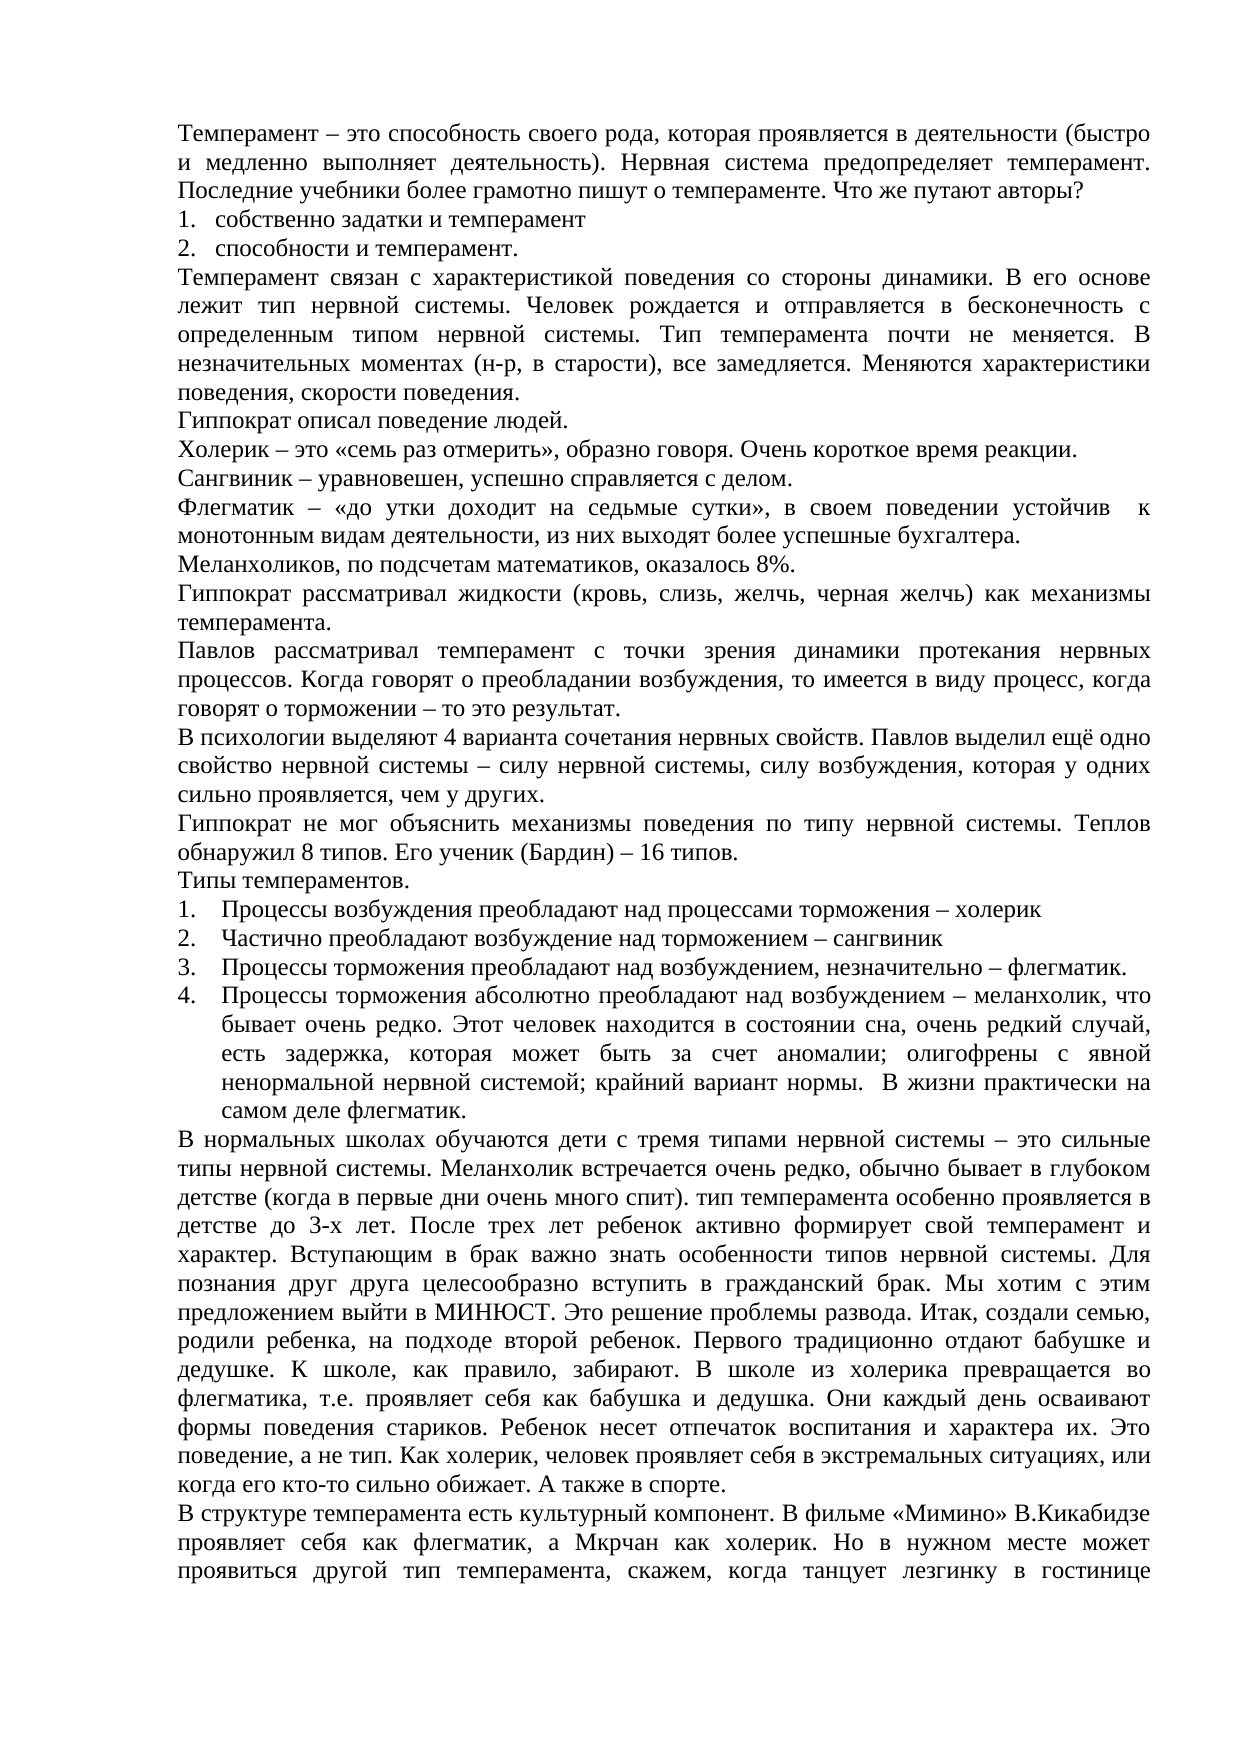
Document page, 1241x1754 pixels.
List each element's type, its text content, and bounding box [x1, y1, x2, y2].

text Павлов рассматривал темперамент с точки зрения динамики протекания нервных процессов. Когда говорят о преобладании возбуждения, то имеется в виду процесс, когда говорят о торможении – то это результат. [177, 636, 1152, 722]
text Холерик – это «семь раз отмерить», образно говоря. Очень короткое время реакции. [177, 434, 1152, 463]
text Темперамент связан с характеристикой поведения со стороны динамики. В его основе лежит тип нервной системы. Человек рождается и отправляется в бесконечность с определенным типом нервной системы. Тип темперамента почти не меняется. В незначительных моментах (н-р, в старости), все замедляется. Меняются характеристики поведения, скорости поведения. [177, 262, 1152, 406]
list собственно задатки и темперамент [177, 204, 1152, 233]
list Процессы торможения абсолютно преобладают над возбуждением – меланхолик, что бывает очень редко. Этот человек находится в состоянии сна, очень редкий случай, есть задержка, которая может быть за счет аномалии; олигофрены с явной ненормальной нервной системой; крайний вариант нормы. В жизни практически на самом деле флегматик. [177, 981, 1152, 1124]
list Частично преобладают возбуждение над торможением – сангвиник [177, 923, 1152, 952]
text Сангвиник – уравновешен, успешно справляется с делом. [177, 463, 1152, 492]
text Гиппократ не мог объяснить механизмы поведения по типу нервной системы. Теплов обнаружил 8 типов. Его ученик (Бардин) – 16 типов. [177, 808, 1152, 866]
list способности и темперамент. [177, 233, 1152, 262]
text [177, 1498, 1152, 1584]
text В психологии выделяют 4 варианта сочетания нервных свойств. Павлов выделил ещё одно свойство нервной системы – силу нервной системы, силу возбуждения, которая у одних сильно проявляется, чем у других. [177, 722, 1152, 808]
list Процессы торможения преобладают над возбуждением, незначительно – флегматик. [177, 952, 1152, 981]
list Процессы возбуждения преобладают над процессами торможения – холерик [177, 894, 1152, 923]
text Гиппократ рассматривал жидкости (кровь, слизь, желчь, черная желчь) как механизмы темперамента. [177, 578, 1152, 636]
text Темперамент – это способность своего рода, которая проявляется в деятельности (быстро и медленно выполняет деятельность). Нервная система предопределяет темперамент. Последние учебники более грамотно пишут о темпераменте. Что же путают авторы? [177, 118, 1152, 204]
text В нормальных школах обучаются дети с тремя типами нервной системы – это сильные типы нервной системы. Меланхолик встречается очень редко, обычно бывает в глубоком детстве (когда в первые дни очень много спит). тип темперамента особенно проявляется в детстве до 3-х лет. После трех лет ребенок активно формирует свой темперамент и характер. Вступающим в брак важно знать особенности типов нервной системы. Для познания друг друга целесообразно вступить в гражданский брак. Мы хотим с этим предложением выйти в МИНЮСТ. Это решение проблемы развода. Итак, создали семью, родили ребенка, на подходе второй ребенок. Первого традиционно отдают бабушке и дедушке. К школе, как правило, забирают. В школе из холерика превращается во флегматика, т.е. проявляет себя как бабушка и дедушка. Они каждый день осваивают формы поведения стариков. Ребенок несет отпечаток воспитания и характера их. Это поведение, а не тип. Как холерик, человек проявляет себя в экстремальных ситуациях, или когда его кто-то сильно обижает. А также в спорте. [177, 1124, 1152, 1498]
text Флегматик – «до утки доходит на седьмые сутки», в своем поведении устойчив к монотонным видам деятельности, из них выходят более успешные бухгалтера. [177, 492, 1152, 549]
text Типы темпераментов. [177, 866, 1152, 894]
text Гиппократ описал поведение людей. [177, 406, 1152, 434]
text Меланхоликов, по подсчетам математиков, оказалось 8%. [177, 549, 1152, 578]
